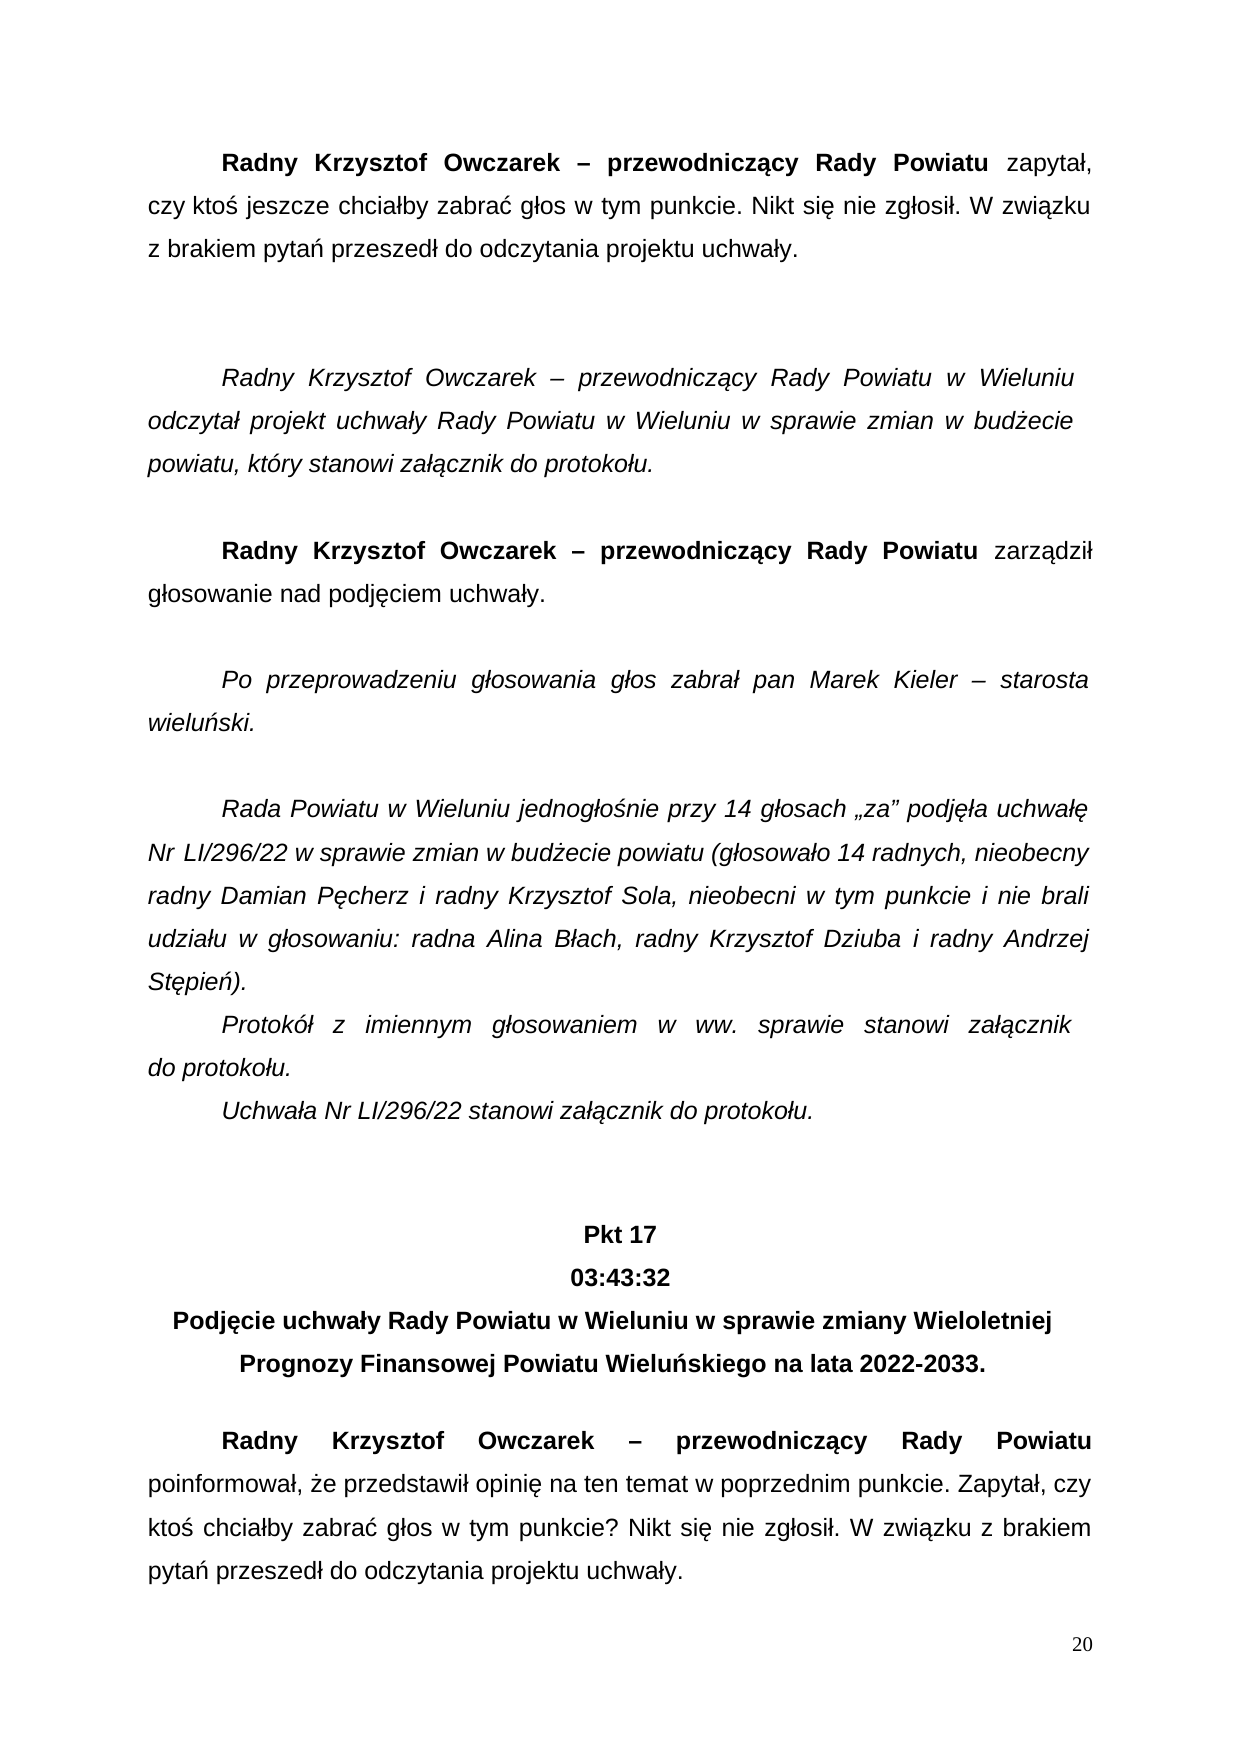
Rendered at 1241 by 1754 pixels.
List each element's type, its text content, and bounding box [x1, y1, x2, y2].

text Radny Krzysztof Owczarek – przewodniczący Rady Powiatu w Wieluniu odczytał projekt uchwały Rady Powiatu w Wieluniu w sprawie zmian w budżecie powiatu, który stanowi załącznik do protokołu. [148, 363, 1078, 478]
text Protokół z imiennym głosowaniem w ww. sprawie stanowi załącznik do protokołu. [148, 1010, 1093, 1082]
text Pkt 17 [148, 1220, 1093, 1249]
text Radny Krzysztof Owczarek – przewodniczący Rady Powiatu zapytał, czy ktoś jeszcze chciałby zabrać głos w tym punkcie. Nikt się nie zgłosił. W związku z brakiem pytań przeszedł do odczytania projektu uchwały. [148, 148, 1093, 263]
text Po przeprowadzeniu głosowania głos zabrał pan Marek Kieler – starosta wieluński. [148, 665, 1093, 737]
text Radny Krzysztof Owczarek – przewodniczący Rady Powiatu zarządził głosowanie nad podjęciem uchwały. [148, 536, 1093, 608]
text 03:43:32 [148, 1263, 1093, 1292]
text Radny Krzysztof Owczarek – przewodniczący Rady Powiatu poinformował, że przedstawił opinię na ten temat w poprzednim punkcie. Zapytał, czy ktoś chciałby zabrać głos w tym punkcie? Nikt się nie zgłosił. W związku z brakiem pytań przeszedł do odczytania projektu uchwały. [148, 1426, 1093, 1584]
text Uchwała Nr LI/296/22 stanowi załącznik do protokołu. [148, 1096, 1093, 1125]
text Podjęcie uchwały Rady Powiatu w Wieluniu w sprawie zmiany Wieloletniej Prognozy Finansowej Powiatu Wieluńskiego na lata 2022-2033. [148, 1306, 1078, 1414]
text Rada Powiatu w Wieluniu jednogłośnie przy 14 głosach „za” podjęła uchwałę Nr LI/296/22 w sprawie zmian w budżecie powiatu (głosowało 14 radnych, nieobecny radny Damian Pęcherz i radny Krzysztof Sola, nieobecni w tym punkcie i nie brali udziału w głosowaniu: radna Alina Błach, radny Krzysztof Dziuba i radny Andrzej Stępień). [148, 794, 1093, 996]
